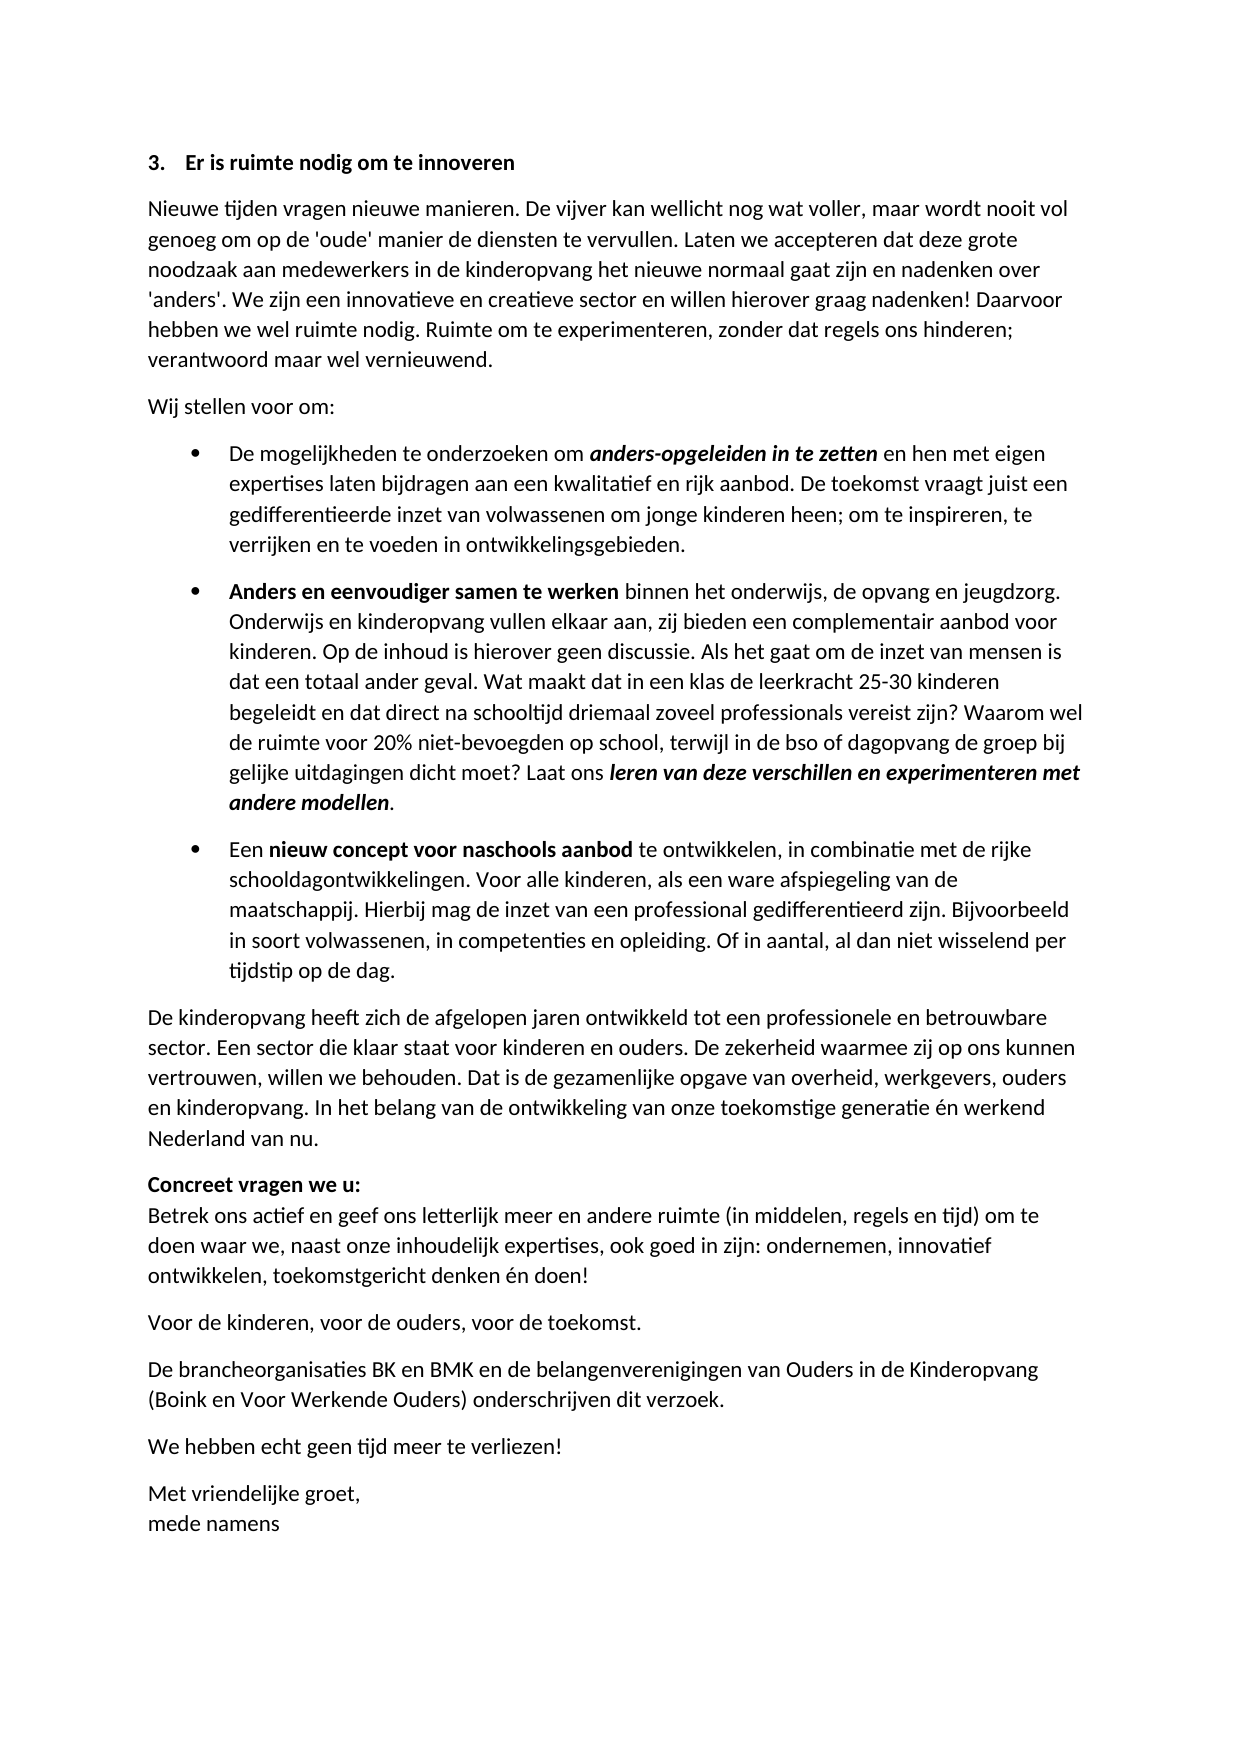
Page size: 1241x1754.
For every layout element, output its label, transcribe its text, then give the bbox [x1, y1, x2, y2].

text Met vriendelijke groet, mede namens [148, 1479, 1093, 1537]
text Voor de kinderen, voor de ouders, voor de toekomst. [148, 1308, 1093, 1336]
text Wij stellen voor om: [148, 392, 1093, 420]
text De kinderopvang heeft zich de afgelopen jaren ontwikkeld tot een professionele en betrouwbare sector. Een sector die klaar staat voor kinderen en ouders. De zekerheid waarmee zij op ons kunnen vertrouwen, willen we behouden. Dat is de gezamenlijke opgave van overheid, werkgevers, ouders en kinderopvang. In het belang van de ontwikkeling van onze toekomstige generatie én werkend Nederland van nu. [148, 1003, 1093, 1152]
list Een nieuw concept voor naschools aanbod te ontwikkelen, in combinatie met de rijke schooldagontwikkelingen. Voor alle kinderen, als een ware afspiegeling van de maatschappij. Hierbij mag de inzet van een professional gedifferentieerd zijn. Bijvoorbeeld in soort volwassenen, in competenties en opleiding. Of in aantal, al dan niet wisselend per tijdstip op de dag. [191, 835, 1093, 984]
list Er is ruimte nodig om te innoveren [148, 148, 1093, 176]
text We hebben echt geen tijd meer te verliezen! [148, 1432, 1093, 1460]
list De mogelijkheden te onderzoeken om anders-opgeleiden in te zetten en hen met eigen expertises laten bijdragen aan een kwalitatief en rijk aanbod. De toekomst vraagt juist een gedifferentieerde inzet van volwassenen om jonge kinderen heen; om te inspireren, te verrijken en te voeden in ontwikkelingsgebieden. [191, 439, 1093, 558]
text Concreet vragen we u: Betrek ons actief en geef ons letterlijk meer en andere ruimte (in middelen, regels en tijd) om te doen waar we, naast onze inhoudelijk expertises, ook goed in zijn: ondernemen, innovatief ontwikkelen, toekomstgericht denken én doen! [148, 1171, 1093, 1289]
text Nieuwe tijden vragen nieuwe manieren. De vijver kan wellicht nog wat voller, maar wordt nooit vol genoeg om op de 'oude' manier de diensten te vervullen. Laten we accepteren dat deze grote noodzaak aan medewerkers in de kinderopvang het nieuwe normaal gaat zijn en nadenken over 'anders'. We zijn een innovatieve en creatieve sector en willen hierover graag nadenken! Daarvoor hebben we wel ruimte nodig. Ruimte om te experimenteren, zonder dat regels ons hinderen; verantwoord maar wel vernieuwend. [148, 194, 1093, 373]
list Anders en eenvoudiger samen te werken binnen het onderwijs, de opvang en jeugdzorg. Onderwijs en kinderopvang vullen elkaar aan, zij bieden een complementair aanbod voor kinderen. Op de inhoud is hierover geen discussie. Als het gaat om de inzet van mensen is dat een totaal ander geval. Wat maakt dat in een klas de leerkracht 25-30 kinderen begeleidt en dat direct na schooltijd driemaal zoveel professionals vereist zijn? Waarom wel de ruimte voor 20% niet-bevoegden op school, terwijl in de bso of dagopvang de groep bij gelijke uitdagingen dicht moet? Laat ons leren van deze verschillen en experimenteren met andere modellen. [191, 577, 1093, 816]
text De brancheorganisaties BK en BMK en de belangenverenigingen van Ouders in de Kinderopvang (Boink en Voor Werkende Ouders) onderschrijven dit verzoek. [148, 1355, 1093, 1413]
